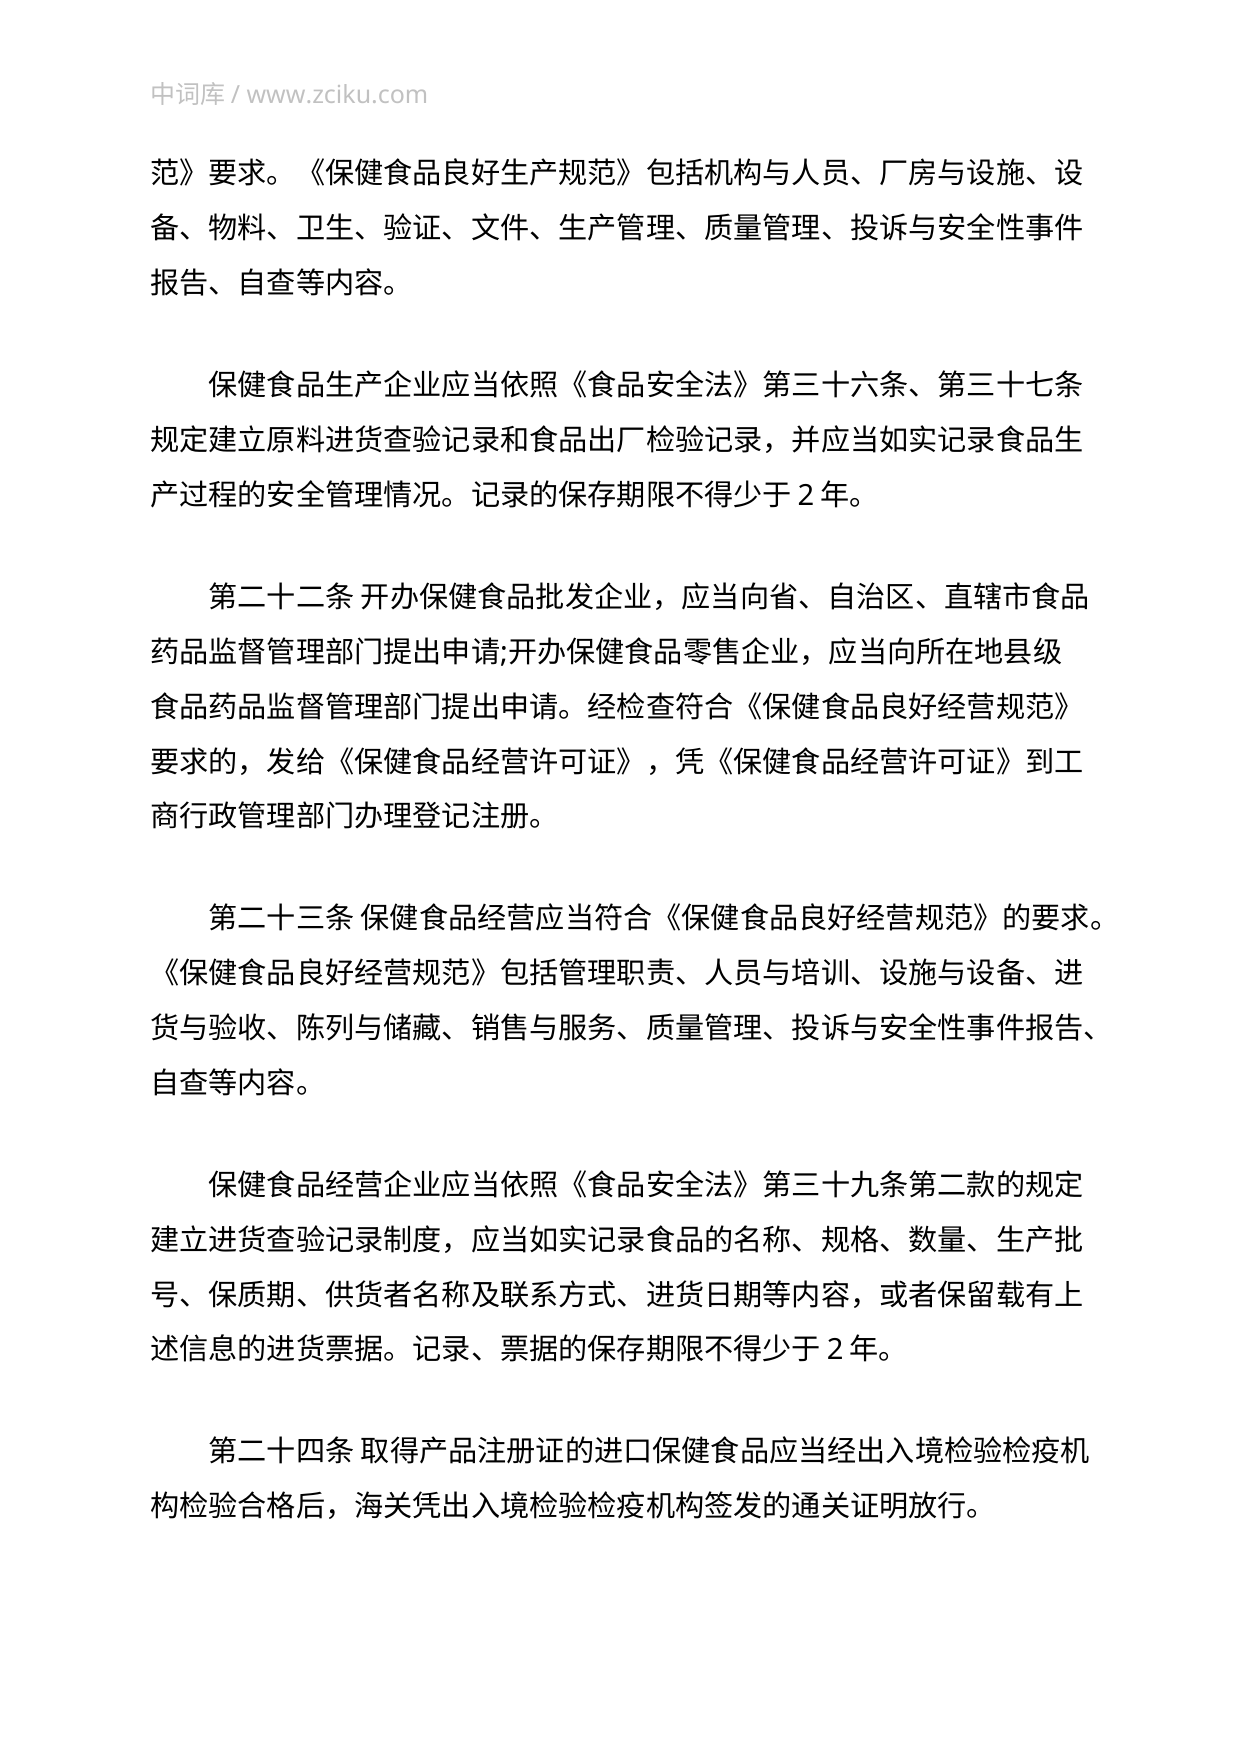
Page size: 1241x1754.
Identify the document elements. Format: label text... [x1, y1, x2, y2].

text 第二十二条 开办保健食品批发企业，应当向省、自治区、直辖市食品药品监督管理部门提出申请;开办保健食品零售企业，应当向所在地县级食品药品监督管理部门提出申请。经检查符合《保健食品良好经营规范》要求的，发给《保健食品经营许可证》，凭《保健食品经营许可证》到工商行政管理部门办理登记注册。 [150, 573, 1090, 835]
text 保健食品经营企业应当依照《食品安全法》第三十九条第二款的规定建立进货查验记录制度，应当如实记录食品的名称、规格、数量、生产批号、保质期、供货者名称及联系方式、进货日期等内容，或者保留载有上述信息的进货票据。记录、票据的保存期限不得少于2年。 [150, 1161, 1090, 1368]
text 保健食品生产企业应当依照《食品安全法》第三十六条、第三十七条规定建立原料进货查验记录和食品出厂检验记录，并应当如实记录食品生产过程的安全管理情况。记录的保存期限不得少于2年。 [150, 362, 1090, 514]
text 第二十三条 保健食品经营应当符合《保健食品良好经营规范》的要求。《保健食品良好经营规范》包括管理职责、人员与培训、设施与设备、进货与验收、陈列与储藏、销售与服务、质量管理、投诉与安全性事件报告、自查等内容。 [150, 895, 1090, 1102]
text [150, 150, 1090, 302]
text 第二十四条 取得产品注册证的进口保健食品应当经出入境检验检疫机构检验合格后，海关凭出入境检验检疫机构签发的通关证明放行。 [150, 1428, 1090, 1525]
